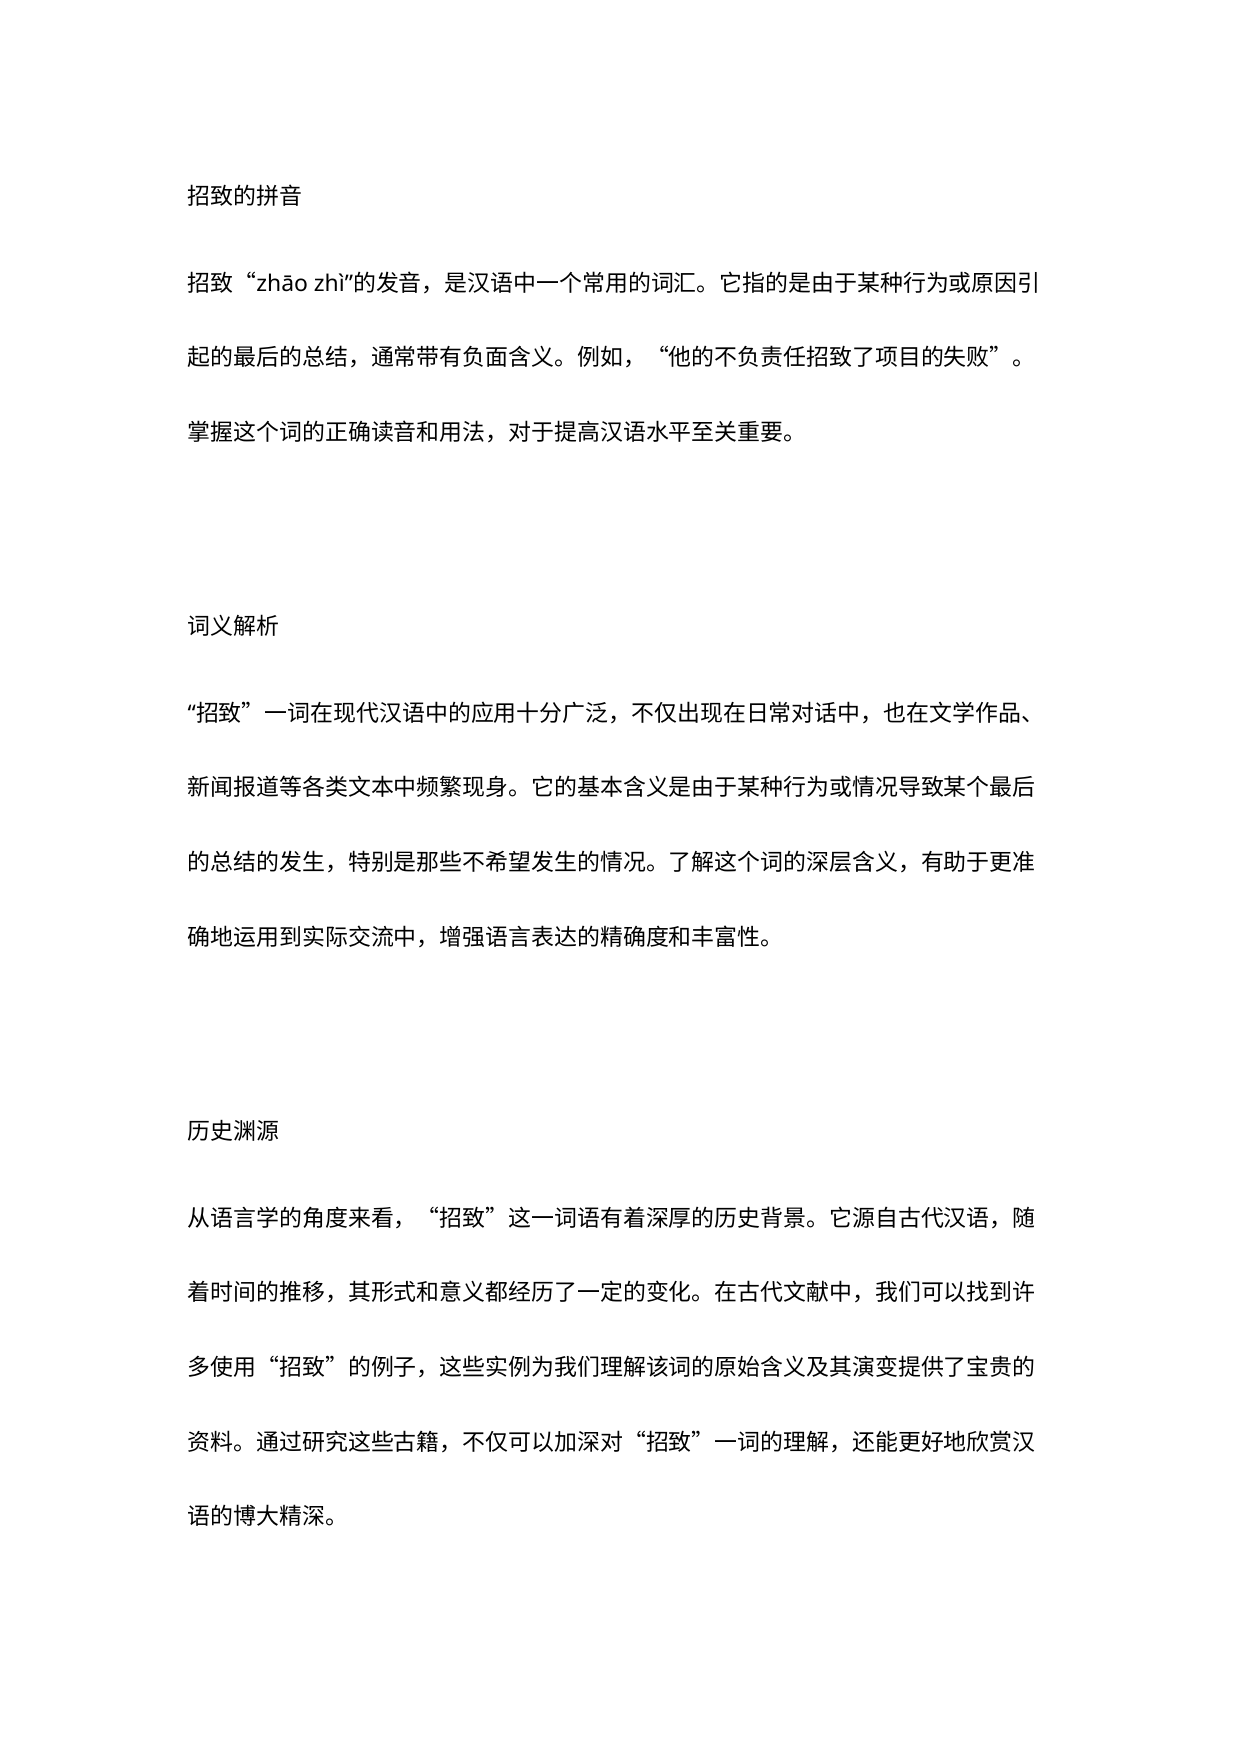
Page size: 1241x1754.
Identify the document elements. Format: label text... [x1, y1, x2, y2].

text “招致”一词在现代汉语中的应用十分广泛，不仅出现在日常对话中，也在文学作品、新闻报道等各类文本中频繁现身。它的基本含义是由于某种行为或情况导致某个最后的总结的发生，特别是那些不希望发生的情况。了解这个词的深层含义，有助于更准确地运用到实际交流中，增强语言表达的精确度和丰富性。 [187, 679, 1053, 968]
text 招致的拼音 [187, 162, 1053, 227]
text 历史渊源 [187, 1097, 1053, 1162]
text 词义解析 [187, 592, 1053, 657]
text 从语言学的角度来看，“招致”这一词语有着深厚的历史背景。它源自古代汉语，随着时间的推移，其形式和意义都经历了一定的变化。在古代文献中，我们可以找到许多使用“招致”的例子，这些实例为我们理解该词的原始含义及其演变提供了宝贵的资料。通过研究这些古籍，不仅可以加深对“招致”一词的理解，还能更好地欣赏汉语的博大精深。 [187, 1184, 1053, 1547]
text 招致“zhāo zhì”的发音，是汉语中一个常用的词汇。它指的是由于某种行为或原因引起的最后的总结，通常带有负面含义。例如，“他的不负责任招致了项目的失败”。掌握这个词的正确读音和用法，对于提高汉语水平至关重要。 [187, 248, 1053, 463]
